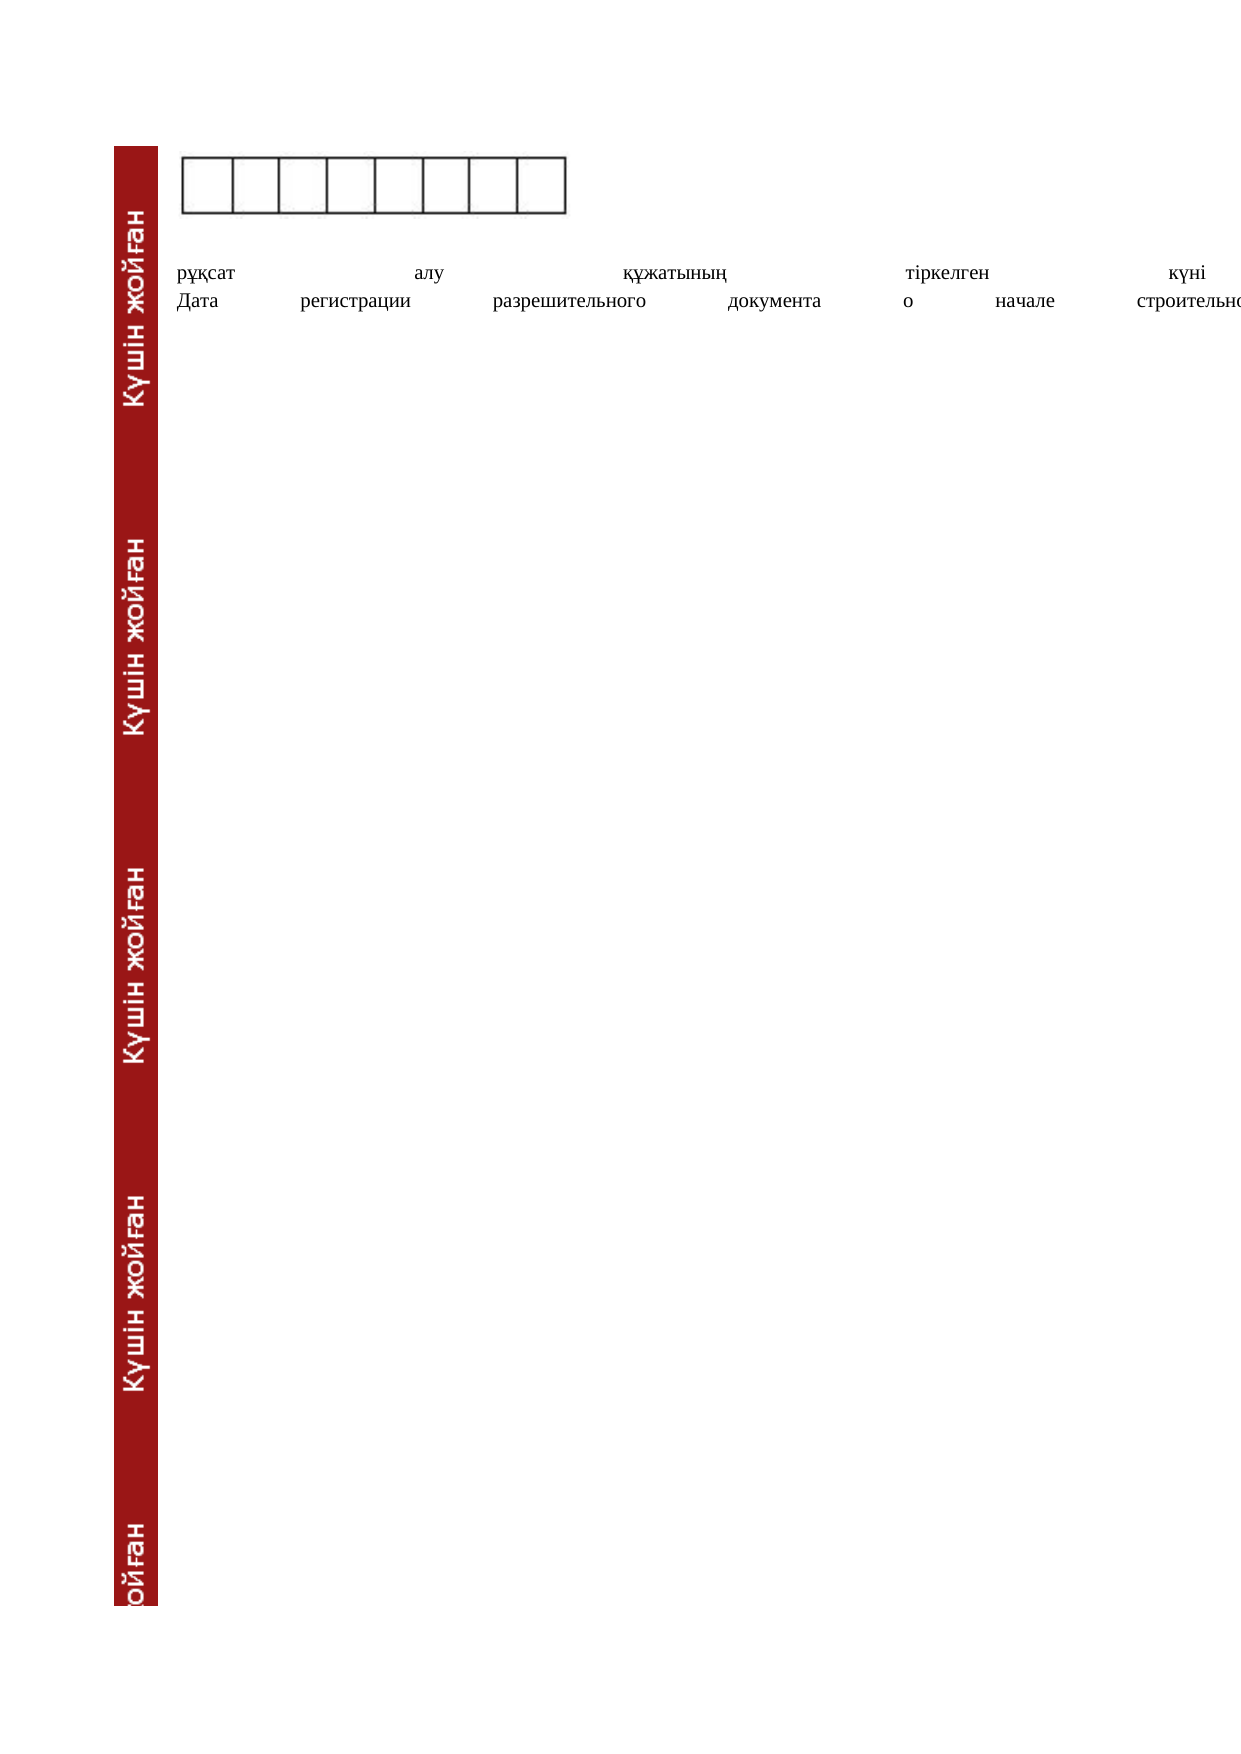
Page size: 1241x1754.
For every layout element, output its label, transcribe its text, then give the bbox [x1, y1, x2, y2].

picture [178, 151, 571, 219]
picture [114, 347, 158, 1606]
picture [114, 146, 158, 150]
table_cell Ескертпе: Примечание: 1 Мұнда және бұдан әрі Қазақстан Республикасы Ұлттық экономика министрлігі Статистика комитетінің интернет-ресурсындағы "www.stat.gov.kz" >> Респонденттерге >> Статистикалық нысандар >> Жартыжылдық нысандар >> F-001 сілтемесі бойынша орналасқан "Объектілер және қуаттар түрлерінің тізбесіне" сәйкес толтырылады 1 Здесь и далее заполняется согласно "Перечню видов объектов и мощностей", размещенному на интернет-ресурсе Комитета по статистике Министерства национальной экономики Республики Казахстан по ссылке "www.stat.gov.kz" >> Для респондентов >> Статистические формы >> Полугодовые формы >> F-001 1.6 Құрылыс-монтаж жұмыстарын жүргізе бастағаны туралы рұқсат алу құжатының тіркелген күні (күні, айы, жылы) Дата регистрации разрешительного документа о начале строительно-монтажных работ (число, месяц, год) 1.7 Құрылыстың басталған күні (күні, айы, жылы) Дата начала строительства (число, месяц, год) 1.8 Жоба бойынша құрылыстың ұзақтығы, айлар Продолжительность строительства по проекту, месяцев 1.9 "Объектілер және қуаттар түрлерінің тізбесіне" сәйкес объект түрінің коды (статистикалық нысанды қағаз жеткізгіште тапсыру кезінде статистика органының қызметкері толтырады) Код вида объекта согласно "Перечню видов объектов и мощностей" (заполняется работником органа статистики при сдаче статистической формы на бумажном носителе) 2. Құрылысты қаржыландырудың басым көзін көрсетіңіз, тиісті ұяшыққа "√" белгісін қойыңыз Укажите преобладающий источник финансирования строительства, поставьте отметку "√" в соответствующей ячейке [101, 150, 1240, 347]
